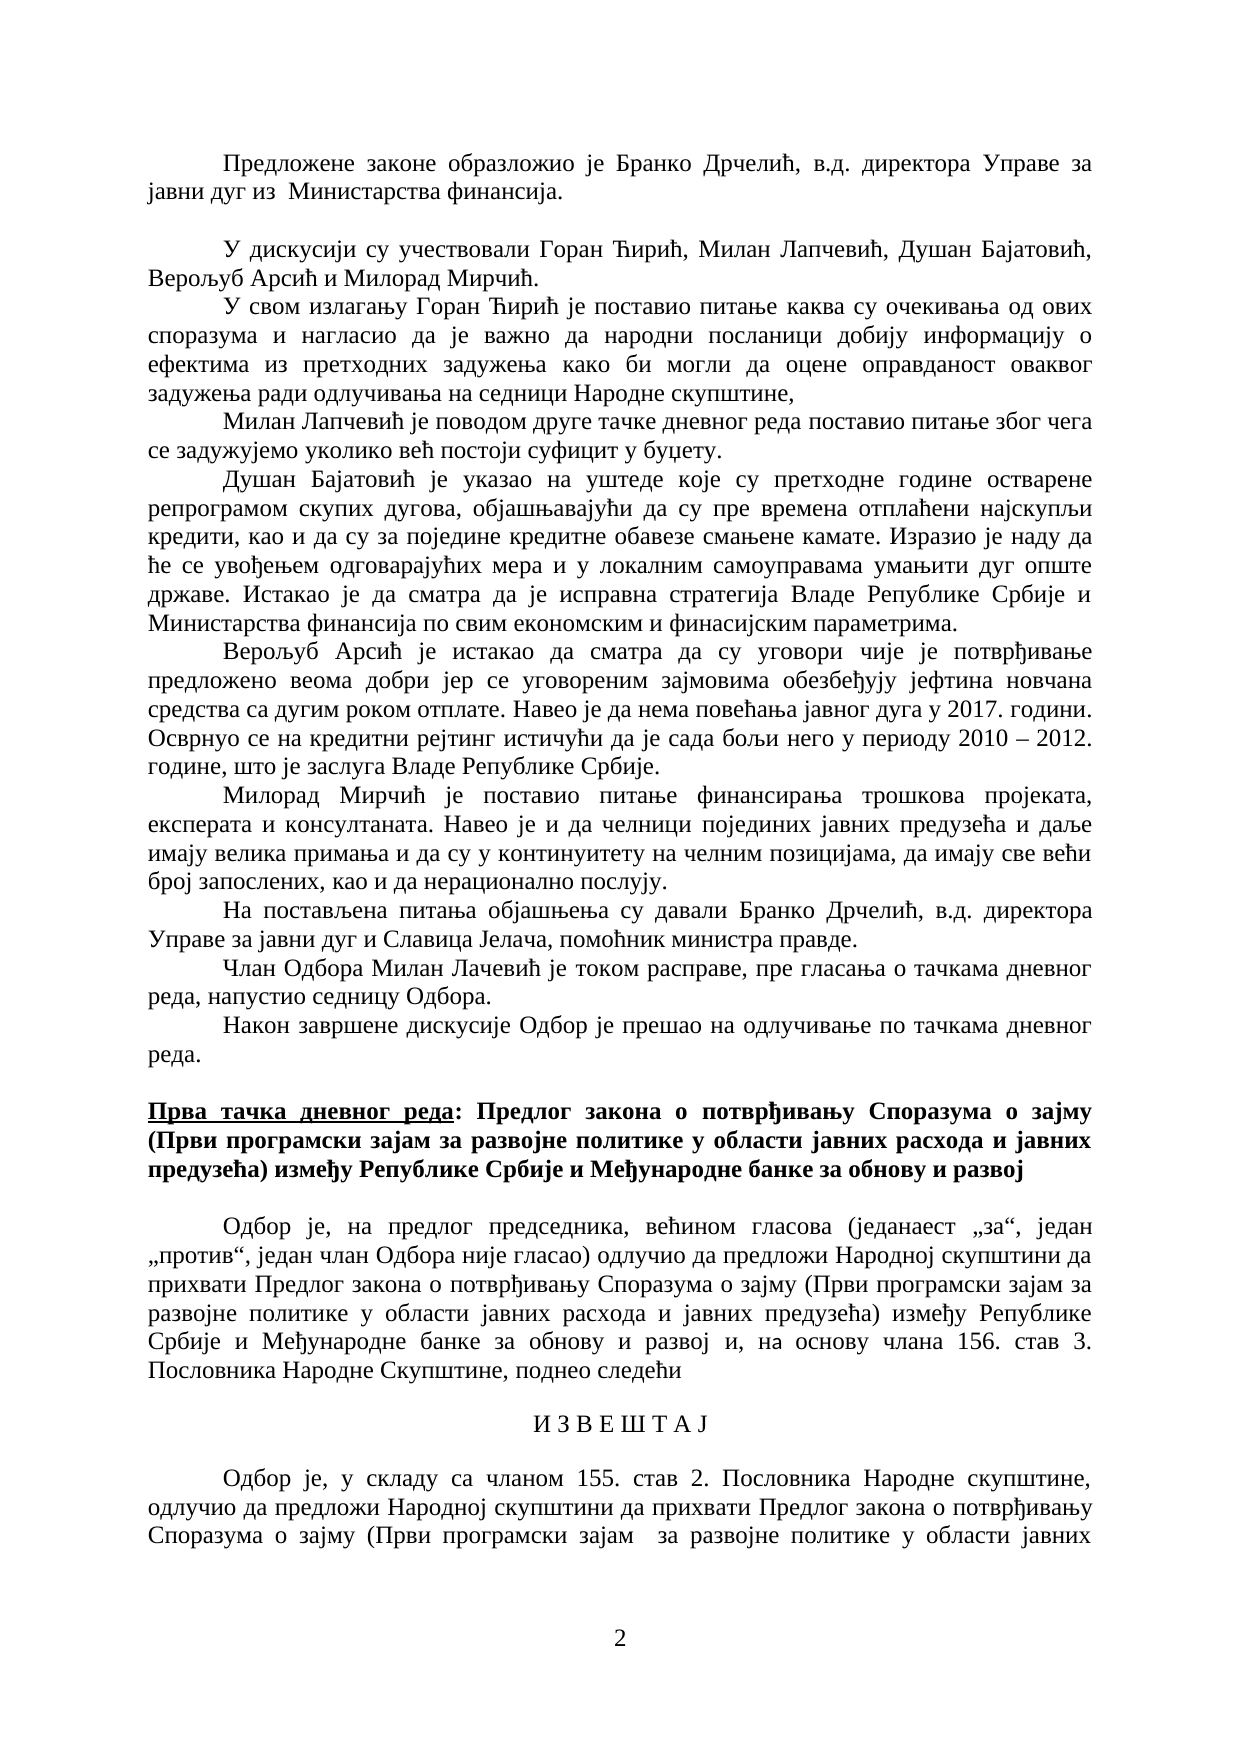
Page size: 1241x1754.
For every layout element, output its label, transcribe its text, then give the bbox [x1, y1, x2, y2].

text Верољуб Арсић је истакао да сматра да су уговори чије је потврђивање предложено веома добри јер се уговореним зајмовима обезбеђују јефтина новчана средства са дугим роком отплате. Навео је да нема повећања јавног дуга у 2017. години. Осврнуо се на кредитни рејтинг истичући да је сада бољи него у периоду 2010 – 2012. године, што је заслуга Владе Републике Србије. [148, 636, 1092, 780]
text Милан Лапчевић је поводом друге тачке дневног реда поставио питање због чега се задужујемо уколико већ постоји суфицит у буџету. [148, 406, 1092, 464]
text Одбор је, на предлог председника, већином гласова (једанаест „за“, један „против“, један члан Одбора није гласао) одлучио да предложи Народној скупштини да прихвати Предлог закона о потврђивању Споразума о зајму (Први програмски зајам за развојне политике у области јавних расхода и јавних предузећа) између Републике Србије и Међународне банке за обнову и развој и, на основу члана 156. став 3. Пословника Народне Скупштине, поднео следећи [148, 1211, 1092, 1384]
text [148, 1463, 1092, 1549]
text Након завршене дискусије Одбор је прешао на одлучивање по тачкама дневног реда. [148, 1010, 1092, 1068]
text На постављена питања објашњења су давали Бранко Дрчелић, в.д. директора Управе за јавни дуг и Славица Јелача, помоћник министра правде. [148, 895, 1092, 953]
text Предложене законе образложио је Бранко Дрчелић, в.д. директорa Управе за јавни дуг из Министарства финансија. [148, 148, 1092, 205]
text У свом излагању Горан Ћирић је поставио питање каква су очекивања од ових споразума и нагласио да је важно да народни посланици добију информацију о ефектима из претходних задужења како би могли да оцене оправданост оваквог задужења ради одлучивања на седници Народне скупштине, [148, 291, 1092, 406]
text Прва тачка дневног реда: Предлог закона о потврђивању Споразума о зајму (Први програмски зајам за развојне политике у области јавних расхода и јавних предузећа) између Републике Србије и Међународне банке за обнову и развој [148, 1096, 1092, 1183]
text И З В Е Ш Т А Ј [148, 1409, 1092, 1438]
text Милорад Мирчић је поставио питање финансирања трошкова пројеката, експерата и консултаната. Навео је и да челници појединих јавних предузећа и даље имају велика примања и да су у континуитету на челним позицијама, да имају све већи број запослених, као и да нерационално послују. [148, 780, 1092, 895]
text Душан Бајатовић је указао на уштеде које су претходне године остварене репрограмом скупих дугова, објашњавајући да су пре времена отплаћени најскупљи кредити, као и да су за поједине кредитне обавезе смањене камате. Изразио је наду да ће се увођењем одговарајућих мера и у локалним самоуправама умањити дуг опште државе. Истакао је да сматра да је исправна стратегија Владе Републике Србије и Министарства финансија по свим економским и финасијским параметрима. [148, 464, 1092, 636]
text Члан Одбора Милан Лачевић је током расправе, пре гласања о тачкама дневног реда, напустио седницу Одбора. [148, 953, 1092, 1010]
text У дискусији су учествовали Горан Ћирић, Милан Лапчевић, Душан Бајатовић, Верољуб Арсић и Милорад Мирчић. [148, 234, 1092, 291]
